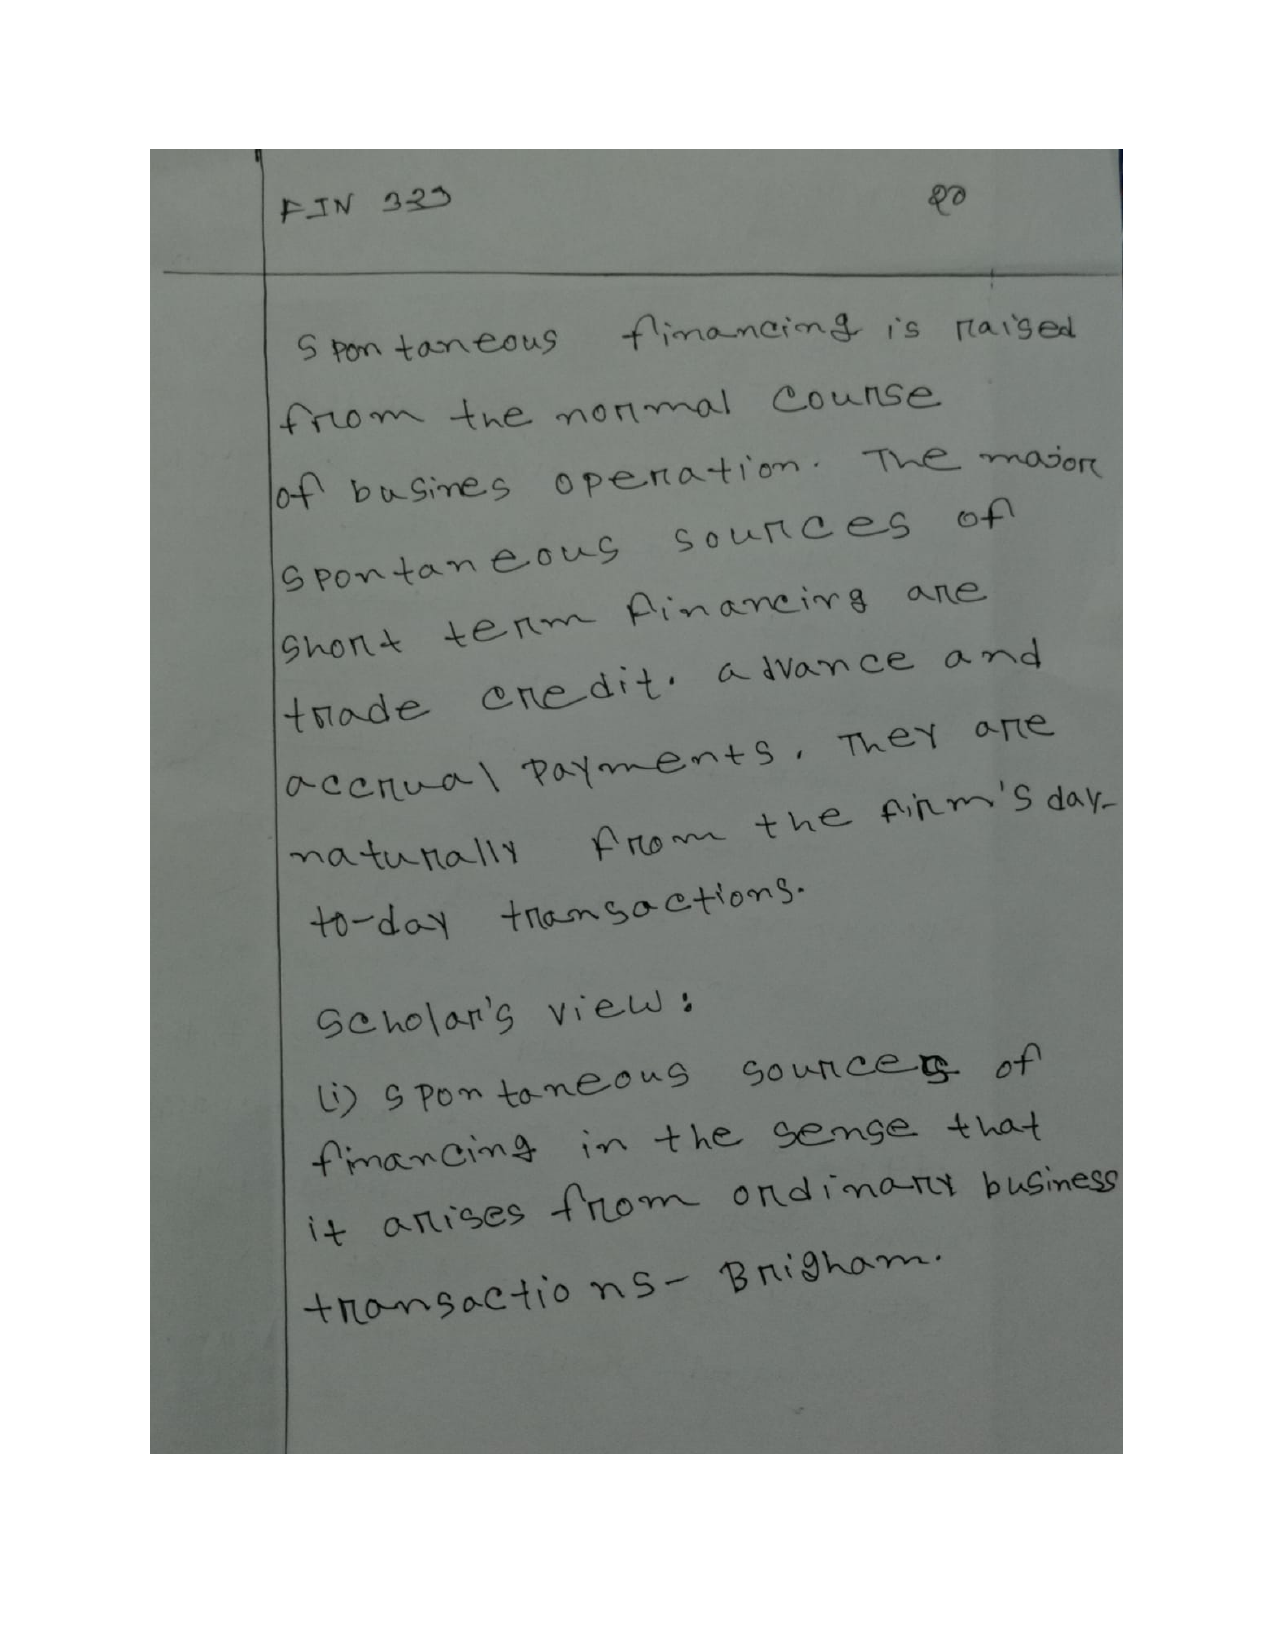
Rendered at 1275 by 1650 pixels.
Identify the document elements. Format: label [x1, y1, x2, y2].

picture [150, 149, 1123, 1454]
